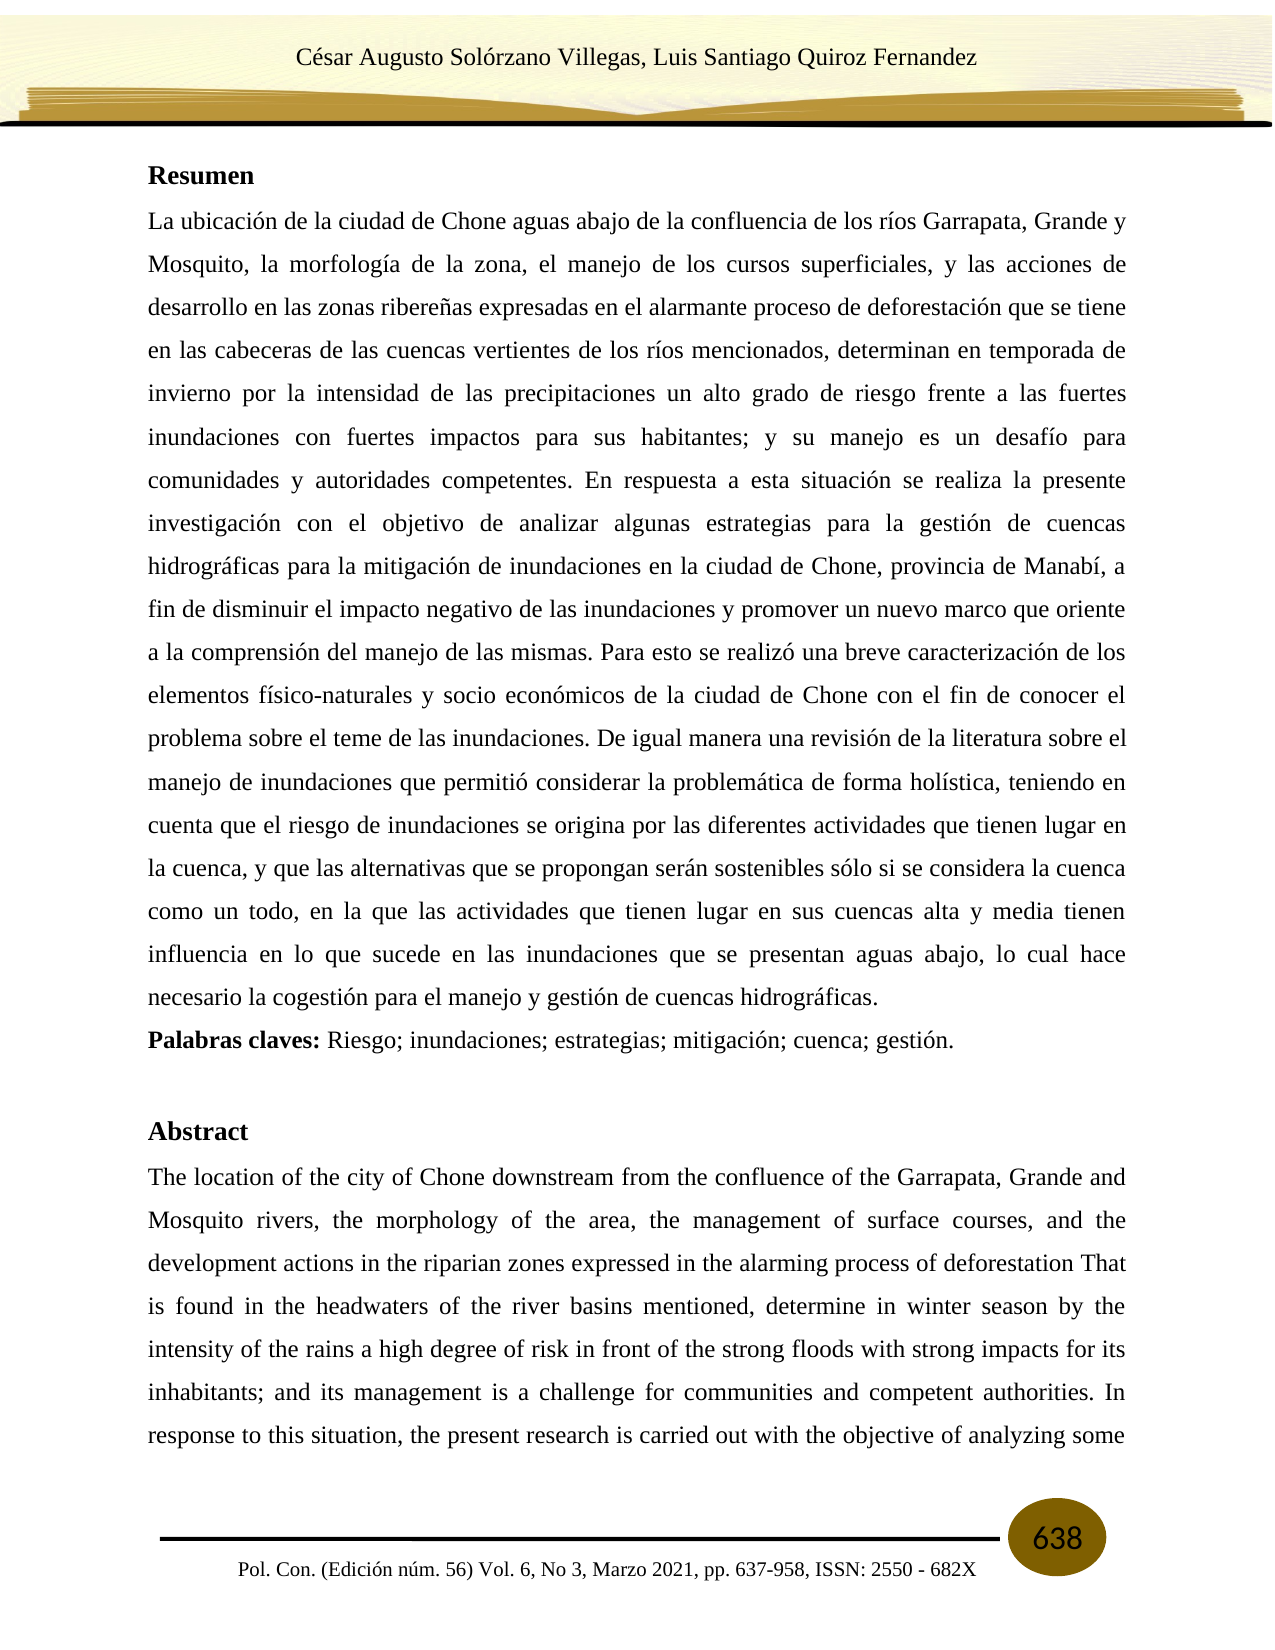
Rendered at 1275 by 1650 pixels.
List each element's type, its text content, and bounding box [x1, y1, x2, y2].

list Palabras claves: Riesgo; inundaciones; estrategias; mitigación; cuenca; gestión. [148, 1025, 1127, 1054]
list La ubicación de la ciudad de Chone aguas abajo de la confluencia de los ríos Garrapata, Grande y Mosquito, la morfología de la zona, el manejo de los cursos superficiales, y las acciones de desarrollo en las zonas ribereñas expresadas en el alarmante proceso de deforestación que se tiene en las cabeceras de las cuencas vertientes de los ríos mencionados, determinan en temporada de invierno por la intensidad de las precipitaciones un alto grado de riesgo frente a las fuertes inundaciones con fuertes impactos para sus habitantes; y su manejo es un desafío para comunidades y autoridades competentes. En respuesta a esta situación se realiza la presente investigación con el objetivo de analizar algunas estrategias para la gestión de cuencas hidrográficas para la mitigación de inundaciones en la ciudad de Chone, provincia de Manabí, a fin de disminuir el impacto negativo de las inundaciones y promover un nuevo marco que oriente a la comprensión del manejo de las mismas. Para esto se realizó una breve caracterización de los elementos físico-naturales y socio económicos de la ciudad de Chone con el fin de conocer el problema sobre el teme de las inundaciones. De igual manera una revisión de la literatura sobre el manejo de inundaciones que permitió considerar la problemática de forma holística, teniendo en cuenta que el riesgo de inundaciones se origina por las diferentes actividades que tienen lugar en la cuenca, y que las alternativas que se propongan serán sostenibles sólo si se considera la cuenca como un todo, en la que las actividades que tienen lugar en sus cuencas alta y media tienen influencia en lo que sucede en las inundaciones que se presentan aguas abajo, lo cual hace necesario la cogestión para el manejo y gestión de cuencas hidrográficas. [148, 206, 1127, 1011]
list Abstract [148, 1115, 1127, 1146]
picture [0, 15, 1273, 128]
list Resumen [148, 159, 1127, 191]
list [148, 1162, 1127, 1449]
